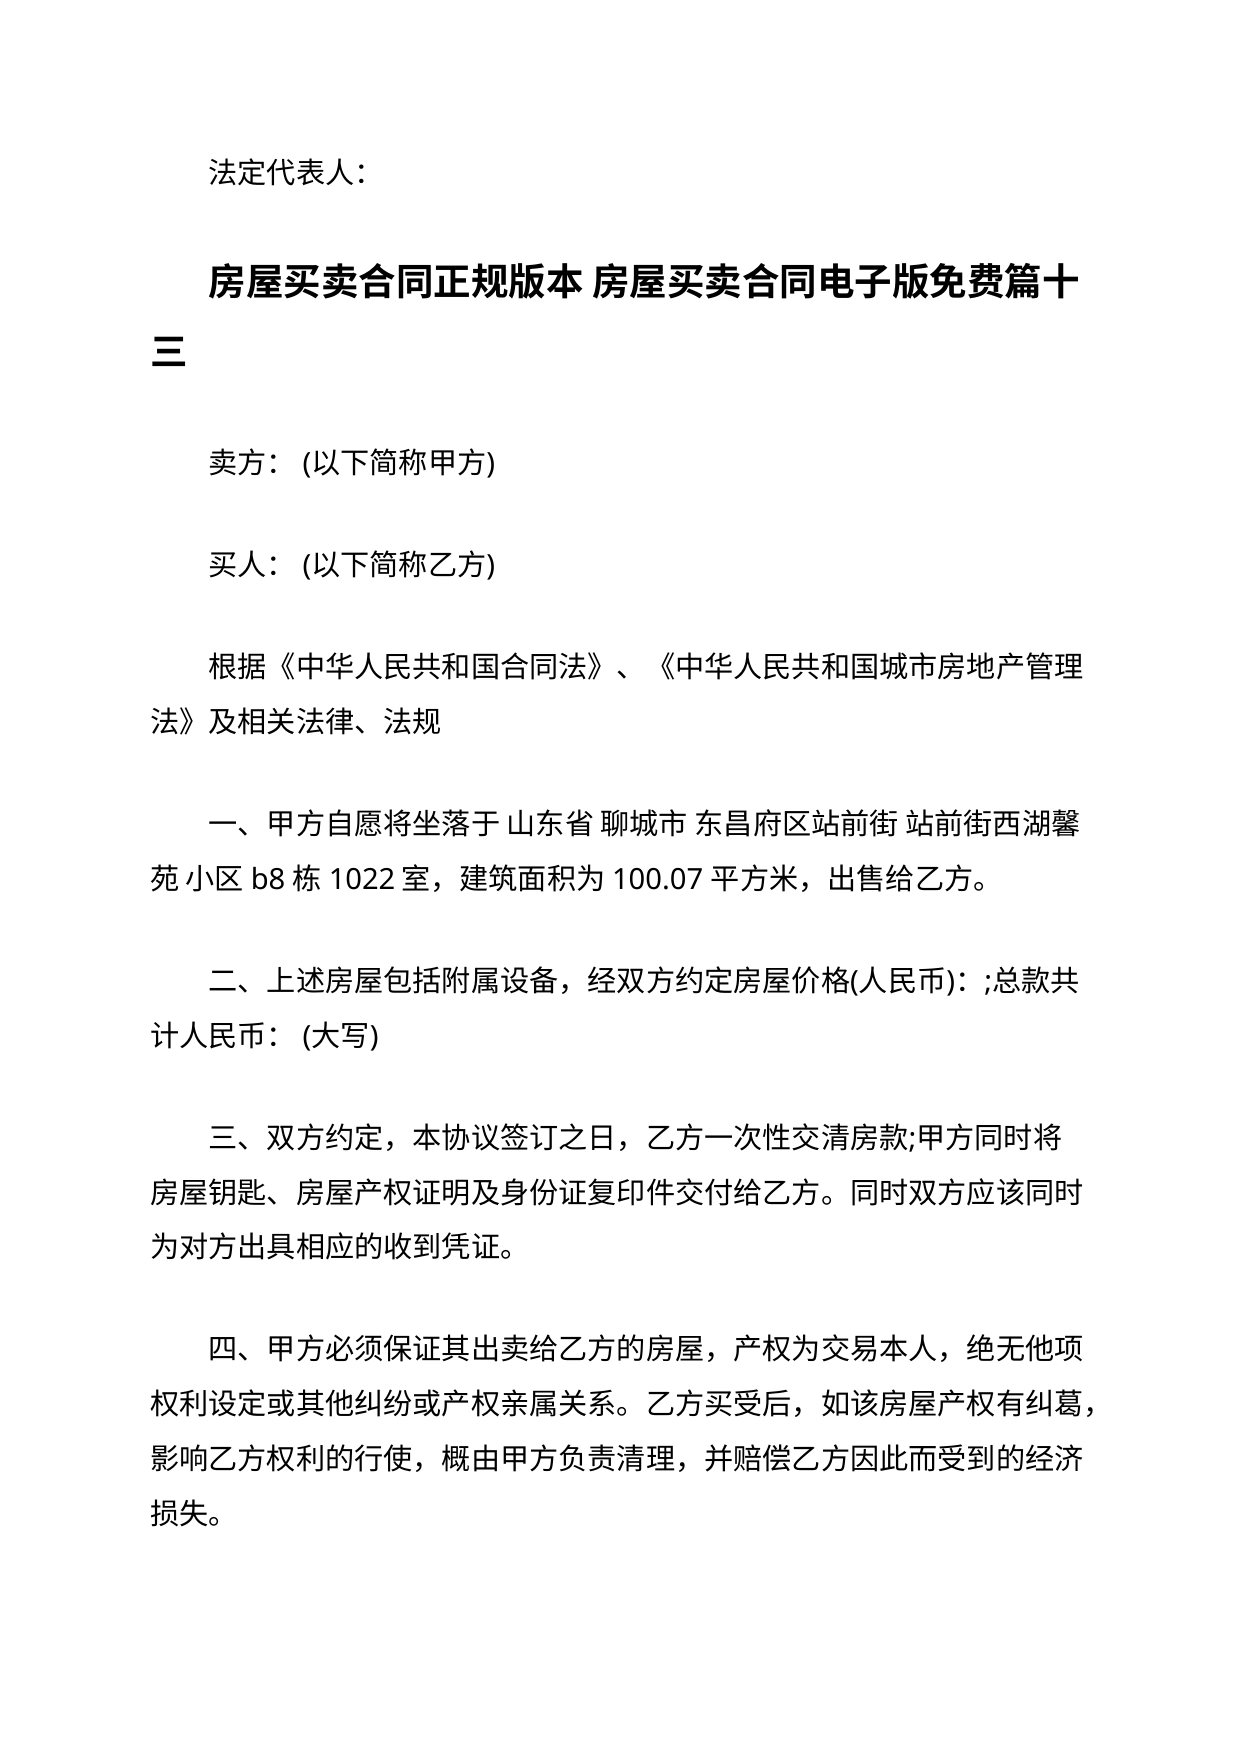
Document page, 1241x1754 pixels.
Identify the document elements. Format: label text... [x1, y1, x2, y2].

text 房屋买卖合同正规版本 房屋买卖合同电子版免费篇十三 [150, 252, 1090, 377]
text 根据《中华人民共和国合同法》、《中华人民共和国城市房地产管理法》及相关法律、法规 [150, 644, 1090, 741]
text 一、甲方自愿将坐落于 山东省 聊城市 东昌府区站前街 站前街西湖馨苑 小区 b8 栋 1022室，建筑面积为 100.07 平方米，出售给乙方。 [150, 800, 1090, 898]
text 三、双方约定，本协议签订之日，乙方一次性交清房款;甲方同时将房屋钥匙、房屋产权证明及身份证复印件交付给乙方。同时双方应该同时为对方出具相应的收到凭证。 [150, 1114, 1090, 1266]
text 法定代表人： [150, 150, 1090, 192]
text 卖方： (以下简称甲方) [150, 440, 1090, 482]
text 买人： (以下简称乙方) [150, 542, 1090, 584]
text 四、甲方必须保证其出卖给乙方的房屋，产权为交易本人，绝无他项权利设定或其他纠纷或产权亲属关系。乙方买受后，如该房屋产权有纠葛，影响乙方权利的行使，概由甲方负责清理，并赔偿乙方因此而受到的经济损失。 [150, 1326, 1090, 1533]
text 二、上述房屋包括附属设备，经双方约定房屋价格(人民币)：;总款共计人民币： (大写) [150, 957, 1090, 1054]
